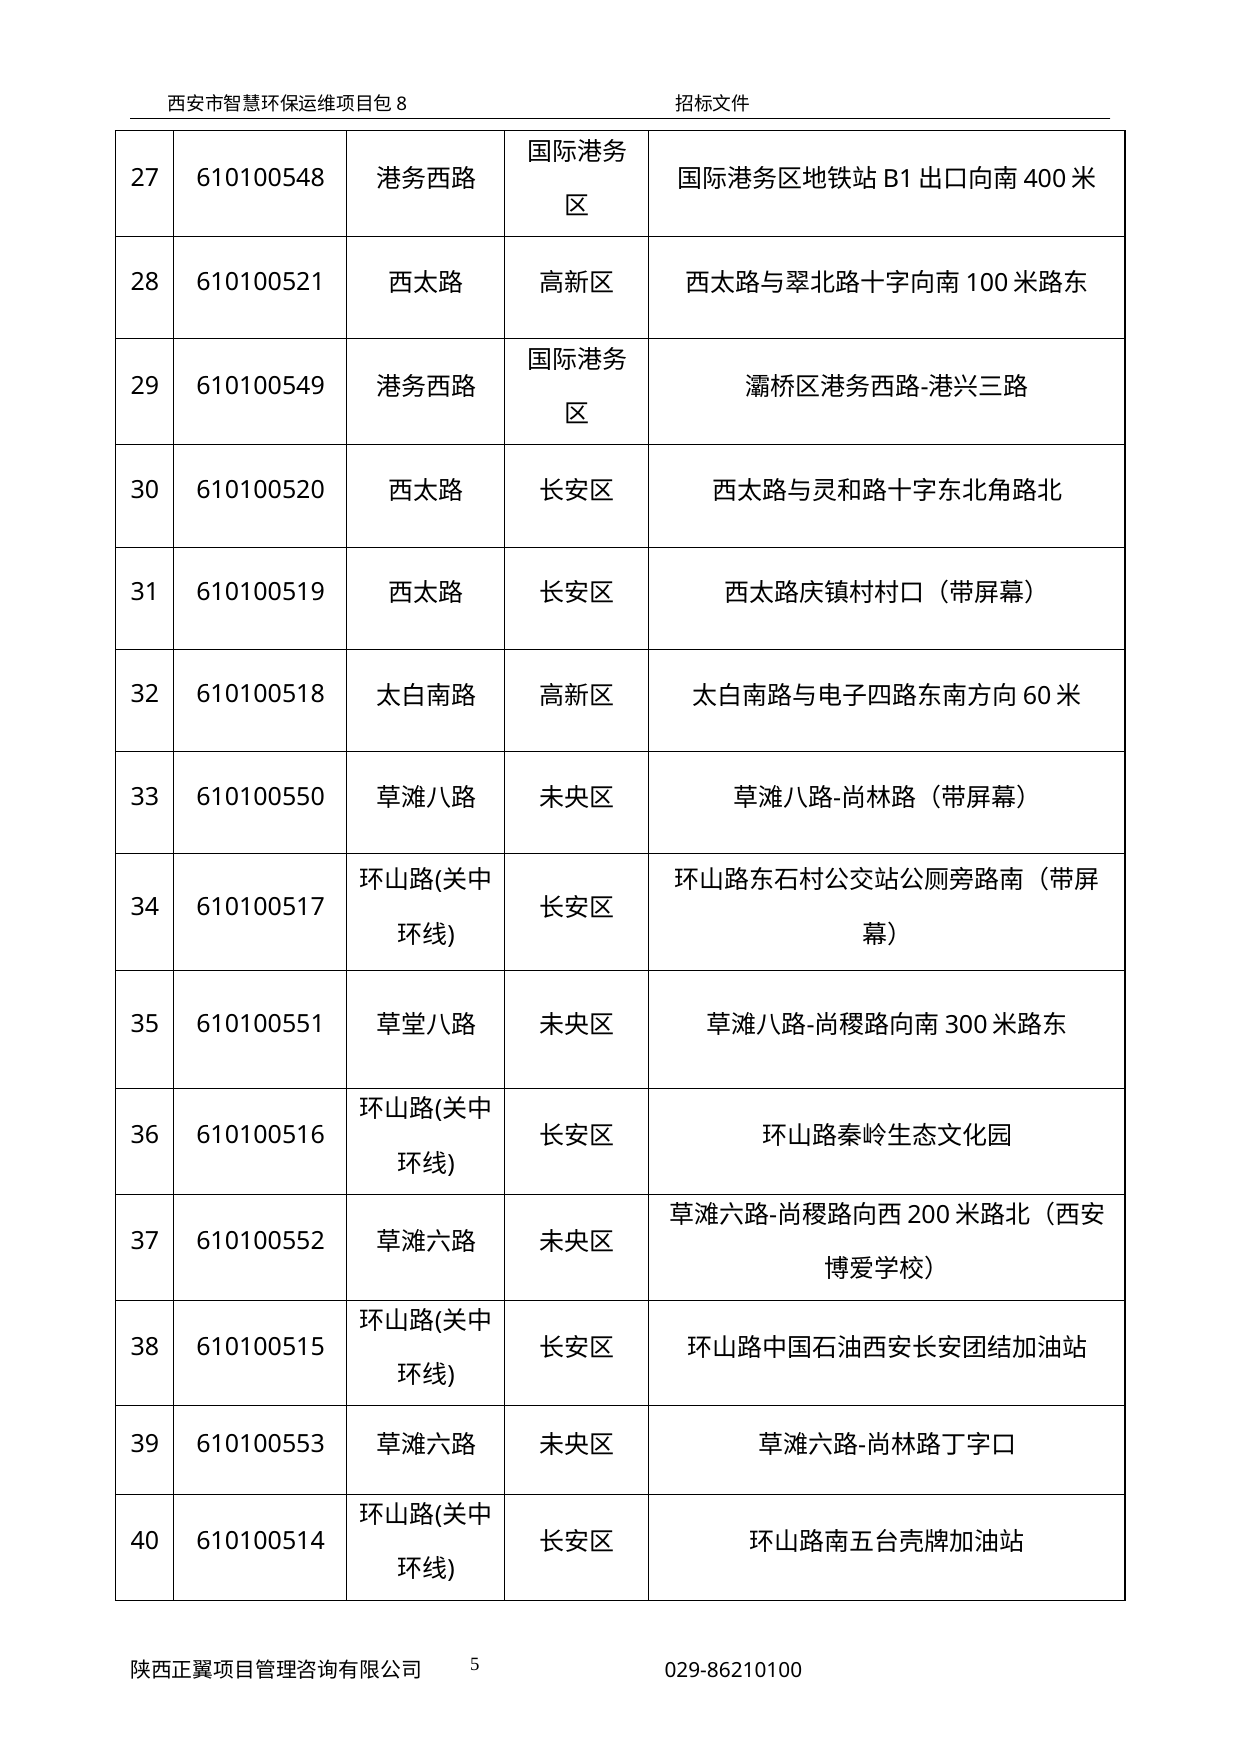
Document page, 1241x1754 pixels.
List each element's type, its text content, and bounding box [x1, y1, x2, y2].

table_cell 草滩八路 [347, 752, 504, 853]
table_cell 未央区 [505, 1406, 648, 1493]
table_cell 草滩八路-尚林路（带屏幕） [649, 752, 1124, 853]
table_cell 610100552 [174, 1195, 346, 1299]
table_cell 610100550 [174, 752, 346, 853]
table_cell 32 [116, 650, 173, 751]
table_cell 610100549 [174, 339, 346, 444]
table_cell 38 [116, 1301, 173, 1405]
table_cell 610100551 [174, 971, 346, 1088]
table_cell 环山路(关中环线) [347, 1495, 504, 1599]
table_cell 国际港务区地铁站B1出口向南400米 [649, 131, 1124, 236]
table_cell 长安区 [505, 1495, 648, 1599]
table_cell 西太路庆镇村村口（带屏幕） [649, 548, 1124, 649]
table_cell 30 [116, 445, 173, 547]
table_cell 草滩六路-尚林路丁字口 [649, 1406, 1124, 1493]
table_cell 610100548 [174, 131, 346, 236]
table_cell 长安区 [505, 445, 648, 547]
table_cell 灞桥区港务西路-港兴三路 [649, 339, 1124, 444]
table_cell 西太路 [347, 237, 504, 338]
table_cell 31 [116, 548, 173, 649]
table_cell 高新区 [505, 237, 648, 338]
table_cell 长安区 [505, 1089, 648, 1193]
table_cell 610100514 [174, 1495, 346, 1599]
table_cell 34 [116, 854, 173, 970]
table_cell 西太路与翠北路十字向南100米路东 [649, 237, 1124, 338]
table_cell 环山路(关中环线) [347, 1089, 504, 1193]
table_cell 28 [116, 237, 173, 338]
table_cell 长安区 [505, 1301, 648, 1405]
table_cell 港务西路 [347, 131, 504, 236]
table_cell 610100516 [174, 1089, 346, 1193]
table_cell 高新区 [505, 650, 648, 751]
table_cell 610100521 [174, 237, 346, 338]
table_cell 610100553 [174, 1406, 346, 1493]
table_cell 610100515 [174, 1301, 346, 1405]
table_cell 环山路秦岭生态文化园 [649, 1089, 1124, 1193]
table_cell 西太路 [347, 548, 504, 649]
table_cell 未央区 [505, 1195, 648, 1299]
table_cell 草滩六路 [347, 1406, 504, 1493]
table_cell 36 [116, 1089, 173, 1193]
table_cell 610100518 [174, 650, 346, 751]
table_cell 西太路与灵和路十字东北角路北 [649, 445, 1124, 547]
table_cell 长安区 [505, 548, 648, 649]
table_cell 环山路南五台壳牌加油站 [649, 1495, 1124, 1599]
table_cell 太白南路 [347, 650, 504, 751]
table_cell 未央区 [505, 752, 648, 853]
table_cell 草滩八路-尚稷路向南300米路东 [649, 971, 1124, 1088]
table_cell 610100519 [174, 548, 346, 649]
table_cell 草堂八路 [347, 971, 504, 1088]
table_cell 35 [116, 971, 173, 1088]
table_cell 草滩六路-尚稷路向西200米路北（西安博爱学校） [649, 1195, 1124, 1299]
table_cell 草滩六路 [347, 1195, 504, 1299]
table_cell 610100520 [174, 445, 346, 547]
table_cell 37 [116, 1195, 173, 1299]
table_cell 国际港务区 [505, 131, 648, 236]
table_cell 610100517 [174, 854, 346, 970]
table_cell 29 [116, 339, 173, 444]
table_cell 40 [116, 1495, 173, 1599]
table_cell 环山路东石村公交站公厕旁路南（带屏幕） [649, 854, 1124, 970]
table_cell 环山路中国石油西安长安团结加油站 [649, 1301, 1124, 1405]
table_cell 27 [116, 131, 173, 236]
table_cell 太白南路与电子四路东南方向60米 [649, 650, 1124, 751]
table_cell 港务西路 [347, 339, 504, 444]
table_cell 39 [116, 1406, 173, 1493]
table_cell 环山路(关中环线) [347, 854, 504, 970]
table_cell 环山路(关中环线) [347, 1301, 504, 1405]
table_cell 33 [116, 752, 173, 853]
table_cell 国际港务区 [505, 339, 648, 444]
table_cell 长安区 [505, 854, 648, 970]
table_cell 西太路 [347, 445, 504, 547]
table_cell 未央区 [505, 971, 648, 1088]
